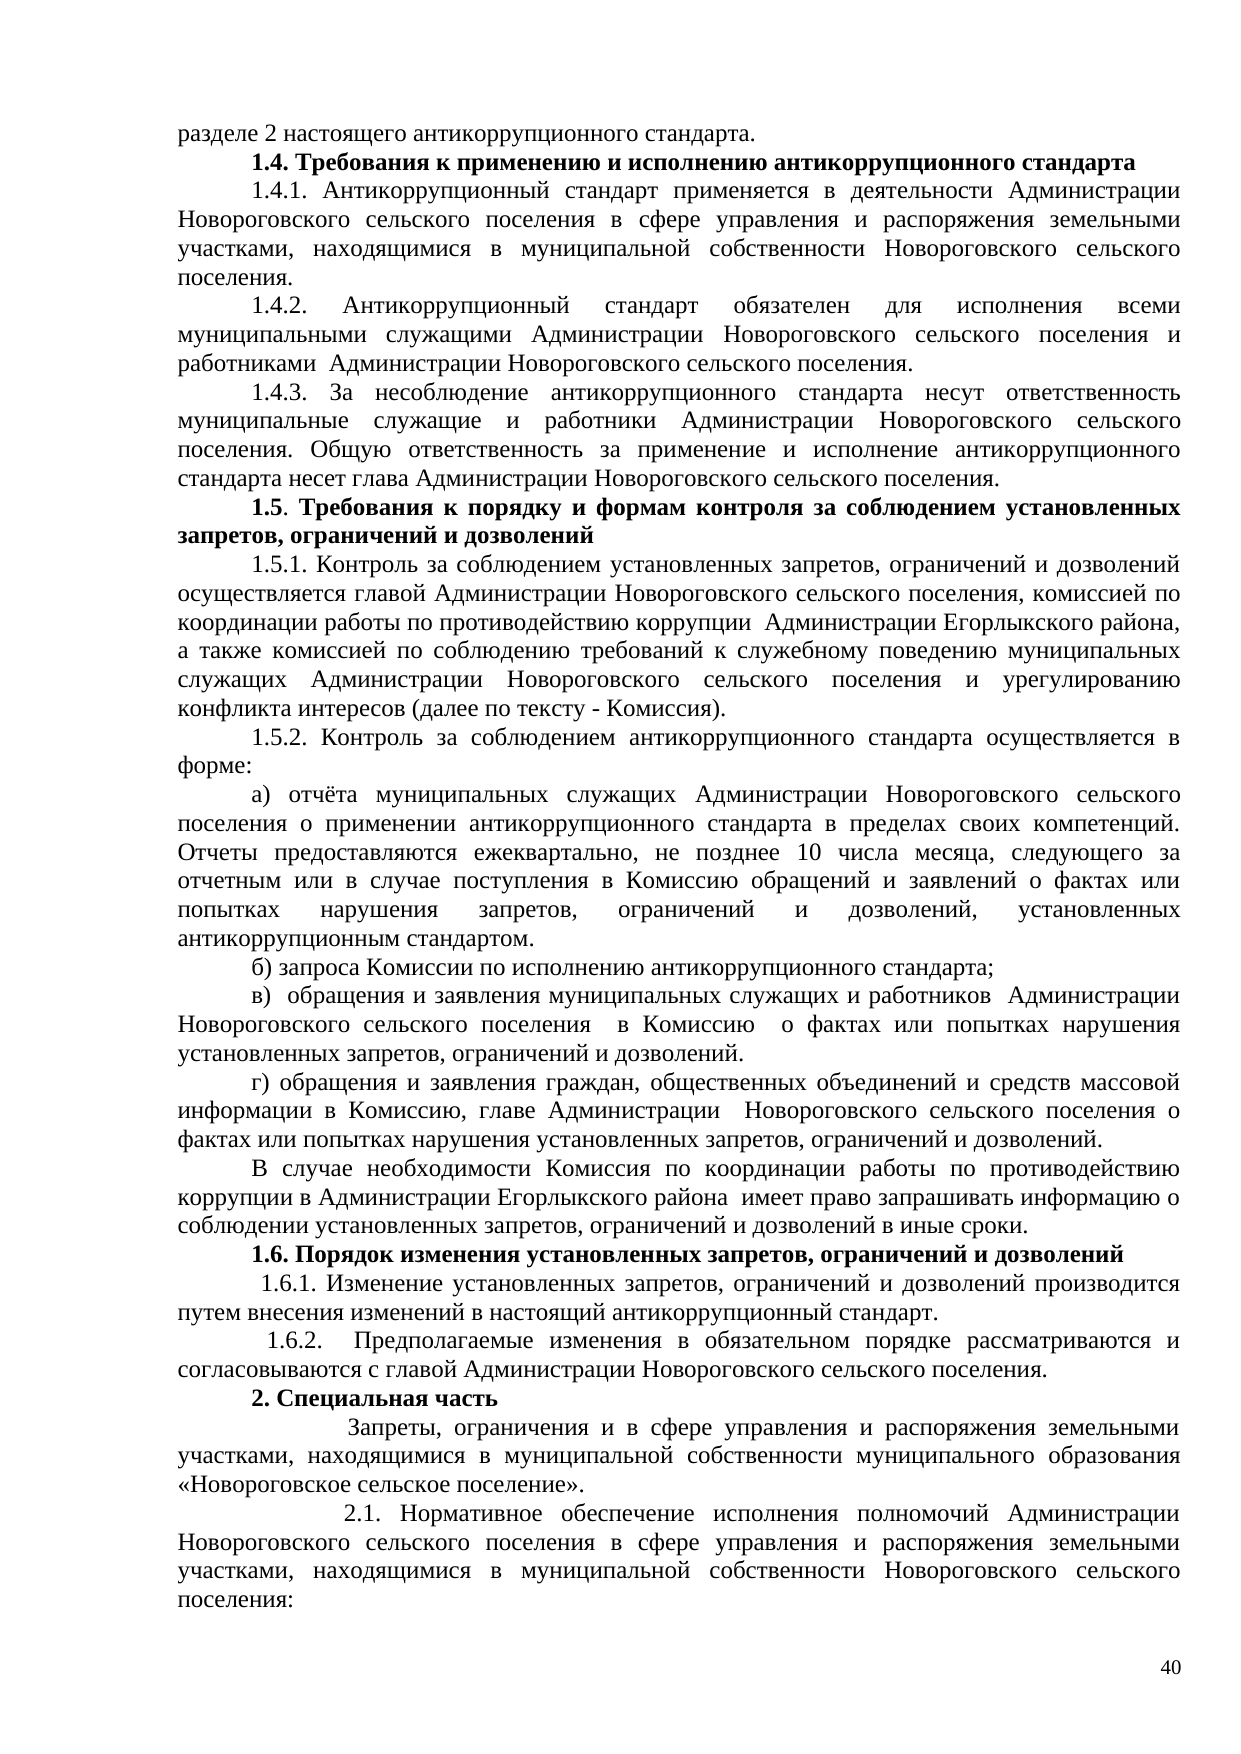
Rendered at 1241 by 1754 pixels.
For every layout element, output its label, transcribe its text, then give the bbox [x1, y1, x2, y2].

text в) обращения и заявления муниципальных служащих и работников Администрации Новороговского сельского поселения в Комиссию о фактах или попытках нарушения установленных запретов, ограничений и дозволений. [177, 981, 1181, 1067]
text 1.5. Требования к порядку и формам контроля за соблюдением установленных запретов, ограничений и дозволений [177, 492, 1181, 549]
text В случае необходимости Комиссия по координации работы по противодействию коррупции в Администрации Егорлыкского района имеет право запрашивать информацию о соблюдении установленных запретов, ограничений и дозволений в иные сроки. [177, 1153, 1181, 1239]
text б) запроса Комиссии по исполнению антикоррупционного стандарта; [177, 952, 1181, 981]
text Запреты, ограничения и в сфере управления и распоряжения земельными участками, находящимися в муниципальной собственности муниципального образования «Новороговское сельское поселение». [177, 1412, 1181, 1498]
text 1.6.1. Изменение установленных запретов, ограничений и дозволений производится путем внесения изменений в настоящий антикоррупционный стандарт. [177, 1268, 1181, 1326]
text 1.4. Требования к применению и исполнению антикоррупционного стандарта [177, 147, 1181, 176]
text 1.6. Порядок изменения установленных запретов, ограничений и дозволений [177, 1239, 1181, 1268]
text 1.4.1. Антикоррупционный стандарт применяется в деятельности Администрации Новороговского сельского поселения в сфере управления и распоряжения земельными участками, находящимися в муниципальной собственности Новороговского сельского поселения. [177, 176, 1181, 291]
text 1.4.3. За несоблюдение антикоррупционного стандарта несут ответственность муниципальные служащие и работники Администрации Новороговского сельского поселения. Общую ответственность за применение и исполнение антикоррупционного стандарта несет глава Администрации Новороговского сельского поселения. [177, 377, 1181, 492]
text а) отчёта муниципальных служащих Администрации Новороговского сельского поселения о применении антикоррупционного стандарта в пределах своих компетенций. Отчеты предоставляются ежеквартально, не позднее 10 числа месяца, следующего за отчетным или в случае поступления в Комиссию обращений и заявлений о фактах или попытках нарушения запретов, ограничений и дозволений, установленных антикоррупционным стандартом. [177, 779, 1181, 952]
text 1.4.2. Антикоррупционный стандарт обязателен для исполнения всеми муниципальными служащими Администрации Новороговского сельского поселения и работниками Администрации Новороговского сельского поселения. [177, 291, 1181, 377]
text 1.5.2. Контроль за соблюдением антикоррупционного стандарта осуществляется в форме: [177, 722, 1181, 779]
text 2.1. Нормативное обеспечение исполнения полномочий Администрации Новороговского сельского поселения в сфере управления и распоряжения земельными участками, находящимися в муниципальной собственности Новороговского сельского поселения: [177, 1498, 1181, 1613]
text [177, 118, 1181, 147]
text 1.5.1. Контроль за соблюдением установленных запретов, ограничений и дозволений осуществляется главой Администрации Новороговского сельского поселения, комиссией по координации работы по противодействию коррупции Администрации Егорлыкского района, а также комиссией по соблюдению требований к служебному поведению муниципальных служащих Администрации Новороговского сельского поселения и урегулированию конфликта интересов (далее по тексту - Комиссия). [177, 549, 1181, 722]
text г) обращения и заявления граждан, общественных объединений и средств массовой информации в Комиссию, главе Администрации Новороговского сельского поселения о фактах или попытках нарушения установленных запретов, ограничений и дозволений. [177, 1067, 1181, 1153]
text 1.6.2. Предполагаемые изменения в обязательном порядке рассматриваются и согласовываются с главой Администрации Новороговского сельского поселения. [177, 1326, 1181, 1383]
text 2. Специальная часть [177, 1383, 1181, 1412]
